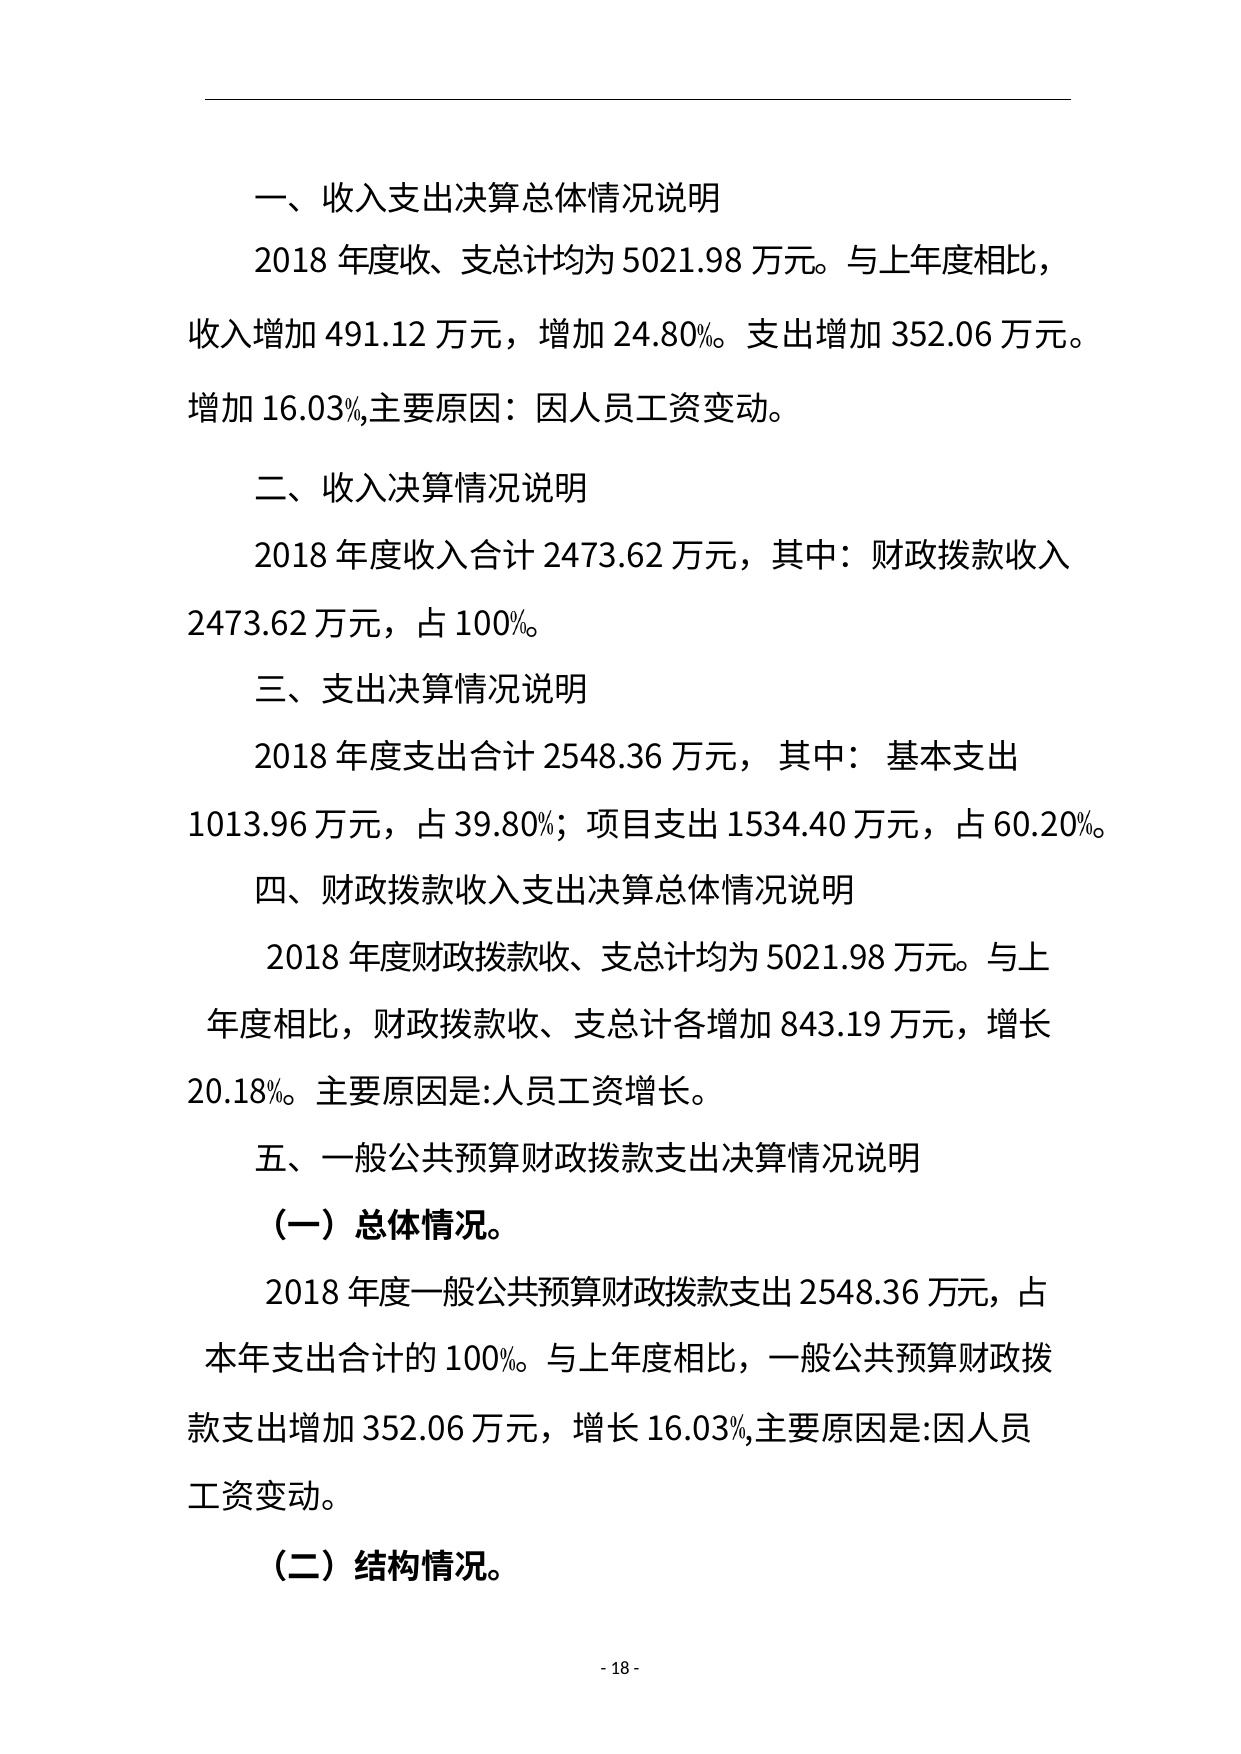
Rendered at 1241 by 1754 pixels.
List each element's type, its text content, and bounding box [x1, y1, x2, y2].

subtitle （二）结构情况。 [254, 1539, 1115, 1588]
text 20.18。主要原因是:人员工资增长。 [187, 1065, 1115, 1113]
text 一、收入支出决算总体情况说明 [254, 172, 1115, 220]
picture [510, 609, 526, 635]
picture [1077, 810, 1092, 836]
text 2018 年度收、支总计均为 5021.98 万元。与上年度相比， 收入增加491.12万元，增加24.80。支出增加352.06万元。增加16.03,主要原因：因人员工资变动。 [187, 234, 1069, 432]
picture [500, 1346, 515, 1372]
text 2018 年度支出合计 2548.36 万元， 其中： 基本支出 [254, 730, 1115, 778]
text 2018 年度财政拨款收、支总计均为 5021.98 万元。与上 [154, 931, 1053, 979]
text 款支出增加352.06万元，增长16.03,主要原因是:因人员工资变动。 [187, 1401, 1053, 1518]
picture [730, 1414, 745, 1440]
subtitle （一）总体情况。 [254, 1199, 1115, 1247]
text 四、财政拨款收入支出决算总体情况说明 [254, 863, 1115, 912]
picture [697, 322, 712, 348]
text 本年支出合计的100。与上年度相比，一般公共预算财政拨 [154, 1332, 1053, 1381]
text 1013.96万元，占39.80；项目支出1534.40万元，占60.20。 [187, 797, 1115, 846]
text 2473.62万元，占100。 [187, 596, 1115, 644]
text 三、支出决算情况说明 [254, 663, 1115, 711]
picture [345, 396, 360, 422]
text 2018 年度收入合计 2473.62 万元，其中：财政拨款收入 [254, 529, 1115, 577]
picture [267, 1078, 282, 1104]
text 二、收入决算情况说明 [254, 462, 1115, 510]
text 年度相比，财政拨款收、支总计各增加 843.19 万元，增长 [154, 998, 1053, 1046]
text 2018 年度一般公共预算财政拨款支出 2548.36 万元，占 [154, 1265, 1053, 1314]
picture [538, 810, 553, 836]
text 五、一般公共预算财政拨款支出决算情况说明 [254, 1132, 1115, 1180]
